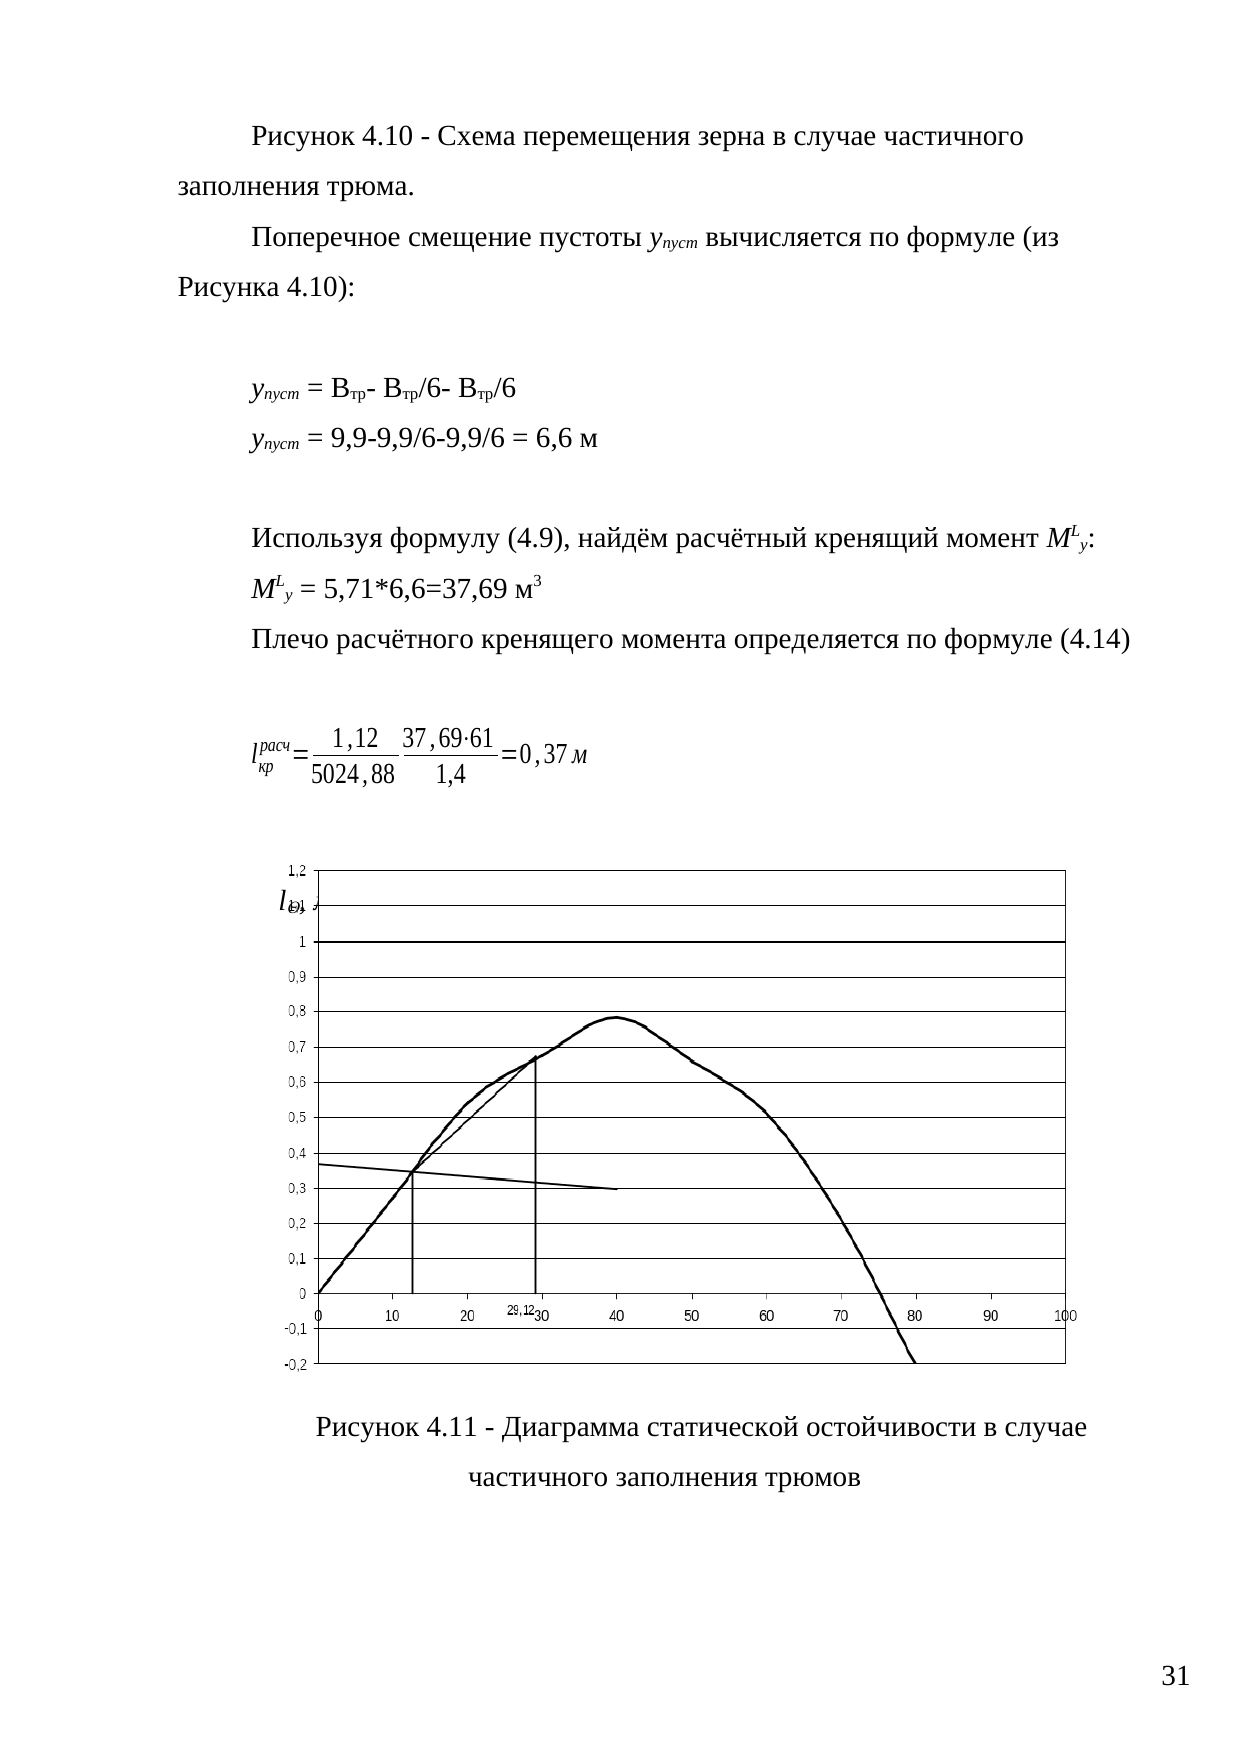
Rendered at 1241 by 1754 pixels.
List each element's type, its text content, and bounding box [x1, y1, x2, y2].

text Плечо расчётного кренящего момента определяется по формуле (4.14) [177, 621, 1152, 655]
text MLy = 5,71*6,6=37,69 м3 [177, 571, 1152, 604]
text Поперечное смещение пустоты упуст вычисляется по формуле (из Рисунка 4.10): [177, 219, 1152, 303]
text Используя формулу (4.9), найдём расчётный кренящий момент MLy: [177, 521, 1152, 554]
text Рисунок 4.10 - Схема перемещения зерна в случае частичного заполнения трюма. [177, 118, 1152, 202]
text упуст = Bтр- Bтр/6- Bтр/6 [177, 370, 1152, 403]
text упуст = 9,9-9,9/6-9,9/6 = 6,6 м [177, 420, 1152, 453]
subtitle Рисунок 4.11 - Диаграмма статической остойчивости в случае частичного заполнения трюмов [177, 1409, 1152, 1493]
